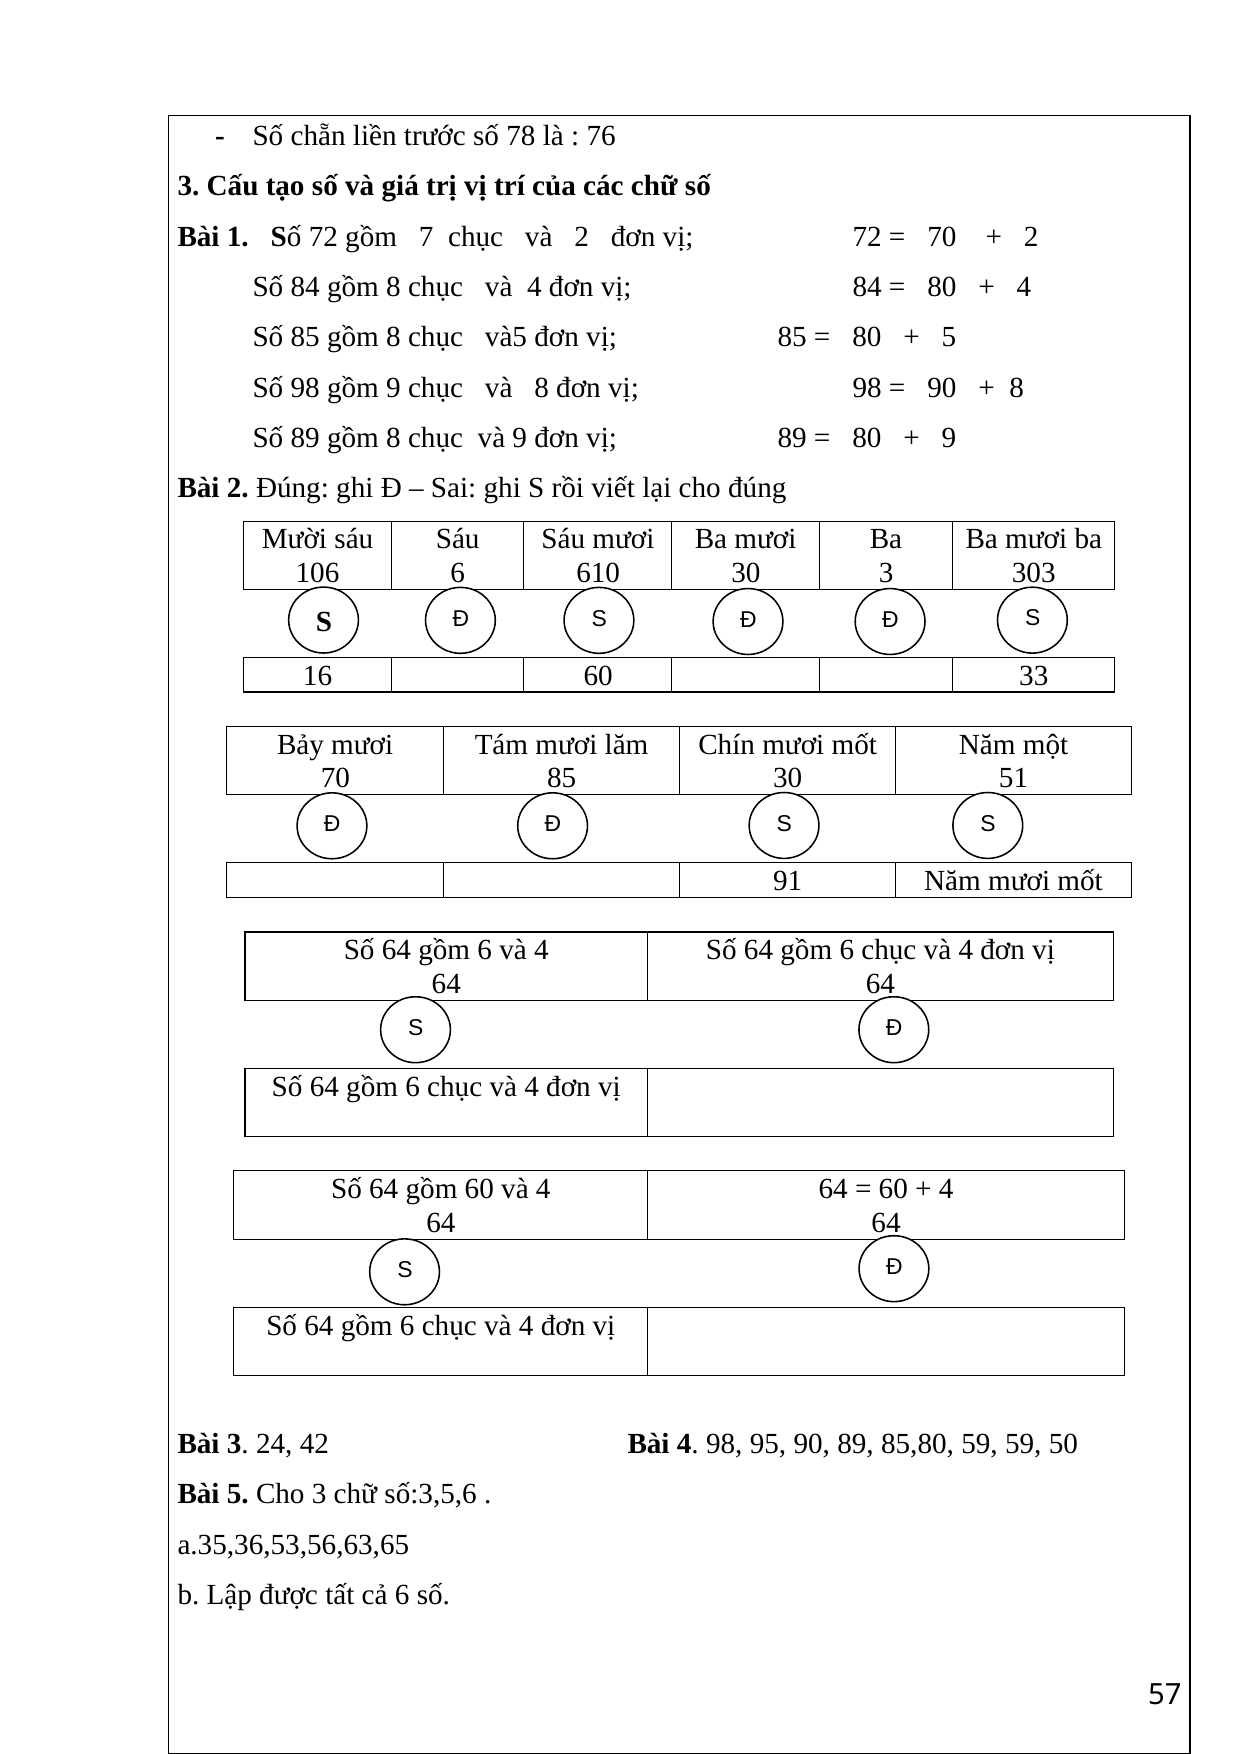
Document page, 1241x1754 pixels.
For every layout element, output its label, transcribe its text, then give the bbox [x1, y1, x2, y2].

table_cell [647, 1240, 1124, 1307]
table_header Sáu 6 [392, 522, 523, 589]
table_cell [648, 1308, 1124, 1375]
table_cell [227, 795, 443, 862]
table_cell [680, 795, 895, 862]
table_cell [227, 863, 443, 897]
table_header Mười sáu 106 [244, 522, 391, 589]
text a.35,36,53,56,63,65 [177, 1527, 1181, 1560]
table_cell [392, 658, 523, 691]
table_cell 60 [524, 658, 671, 691]
table_cell 91 [680, 863, 895, 897]
table_cell [895, 795, 1131, 862]
text Số 84 gồm 8 chục và 4 đơn vị; 84 = 80 + 4 [177, 269, 1181, 303]
table_header Sáu mươi 610 [524, 522, 671, 589]
table_cell Số 64 gồm 6 chục và 4 đơn vị [246, 1069, 647, 1136]
table_cell [672, 658, 819, 691]
text Số 85 gồm 8 chục và5 đơn vị; 85 = 80 + 5 [177, 319, 1181, 353]
text Bài 3. 24, 42 Bài 4. 98, 95, 90, 89, 85,80, 59, 59, 50 [177, 1426, 1181, 1460]
table_cell [524, 590, 672, 657]
table_cell [819, 590, 952, 657]
table_cell [648, 1069, 1113, 1136]
table_cell Năm mươi mốt [896, 863, 1131, 897]
table_header Bảy mươi 70 [227, 727, 443, 794]
table_header Số 64 gồm 6 và 4 64 [246, 933, 647, 999]
table_header Số 64 gồm 60 và 4 64 [234, 1171, 647, 1238]
table_header Năm một 51 [896, 727, 1131, 794]
table_header Ba mươi 30 [672, 522, 819, 589]
table_cell 16 [244, 658, 391, 691]
text Số 89 gồm 8 chục và 9 đơn vị; 89 = 80 + 9 [177, 420, 1181, 453]
table_cell [244, 590, 391, 657]
text Bài 5. Cho 3 chữ số:3,5,6 . [177, 1476, 1181, 1510]
text Số 98 gồm 9 chục và 8 đơn vị; 98 = 90 + 8 [177, 370, 1181, 403]
table_header 64 = 60 + 4 64 [648, 1171, 1124, 1238]
table_cell [245, 1001, 647, 1068]
text Bài 1. Số 72 gồm 7 chục và 2 đơn vị; 72 = 70 + 2 [177, 219, 1181, 252]
table_cell [820, 658, 952, 691]
table_header Chín mươi mốt 30 [680, 727, 895, 794]
table_cell [391, 590, 524, 657]
table_cell [443, 795, 679, 862]
table_cell 33 [953, 658, 1114, 691]
table_header Ba 3 [820, 522, 952, 589]
table_header Số 64 gồm 6 chục và 4 đơn vị 64 [648, 933, 1113, 999]
table_cell [647, 1001, 1113, 1068]
text b. Lập được tất cả 6 số. [177, 1577, 1181, 1611]
table_cell [234, 1240, 647, 1307]
table_cell [952, 590, 1115, 657]
table_cell Số 64 gồm 6 chục và 4 đơn vị [234, 1308, 647, 1375]
table_cell [444, 863, 679, 897]
table_header Tám mươi lăm 85 [444, 727, 679, 794]
text Bài 2. Đúng: ghi Đ – Sai: ghi S rồi viết lại cho đúng [177, 470, 1181, 504]
text 3. Cấu tạo số và giá trị vị trí của các chữ số [177, 168, 1181, 202]
table_cell [672, 590, 819, 657]
list Số chẵn liền trước số 78 là : 76 [215, 118, 1181, 152]
table_header Ba mươi ba 303 [953, 522, 1114, 589]
